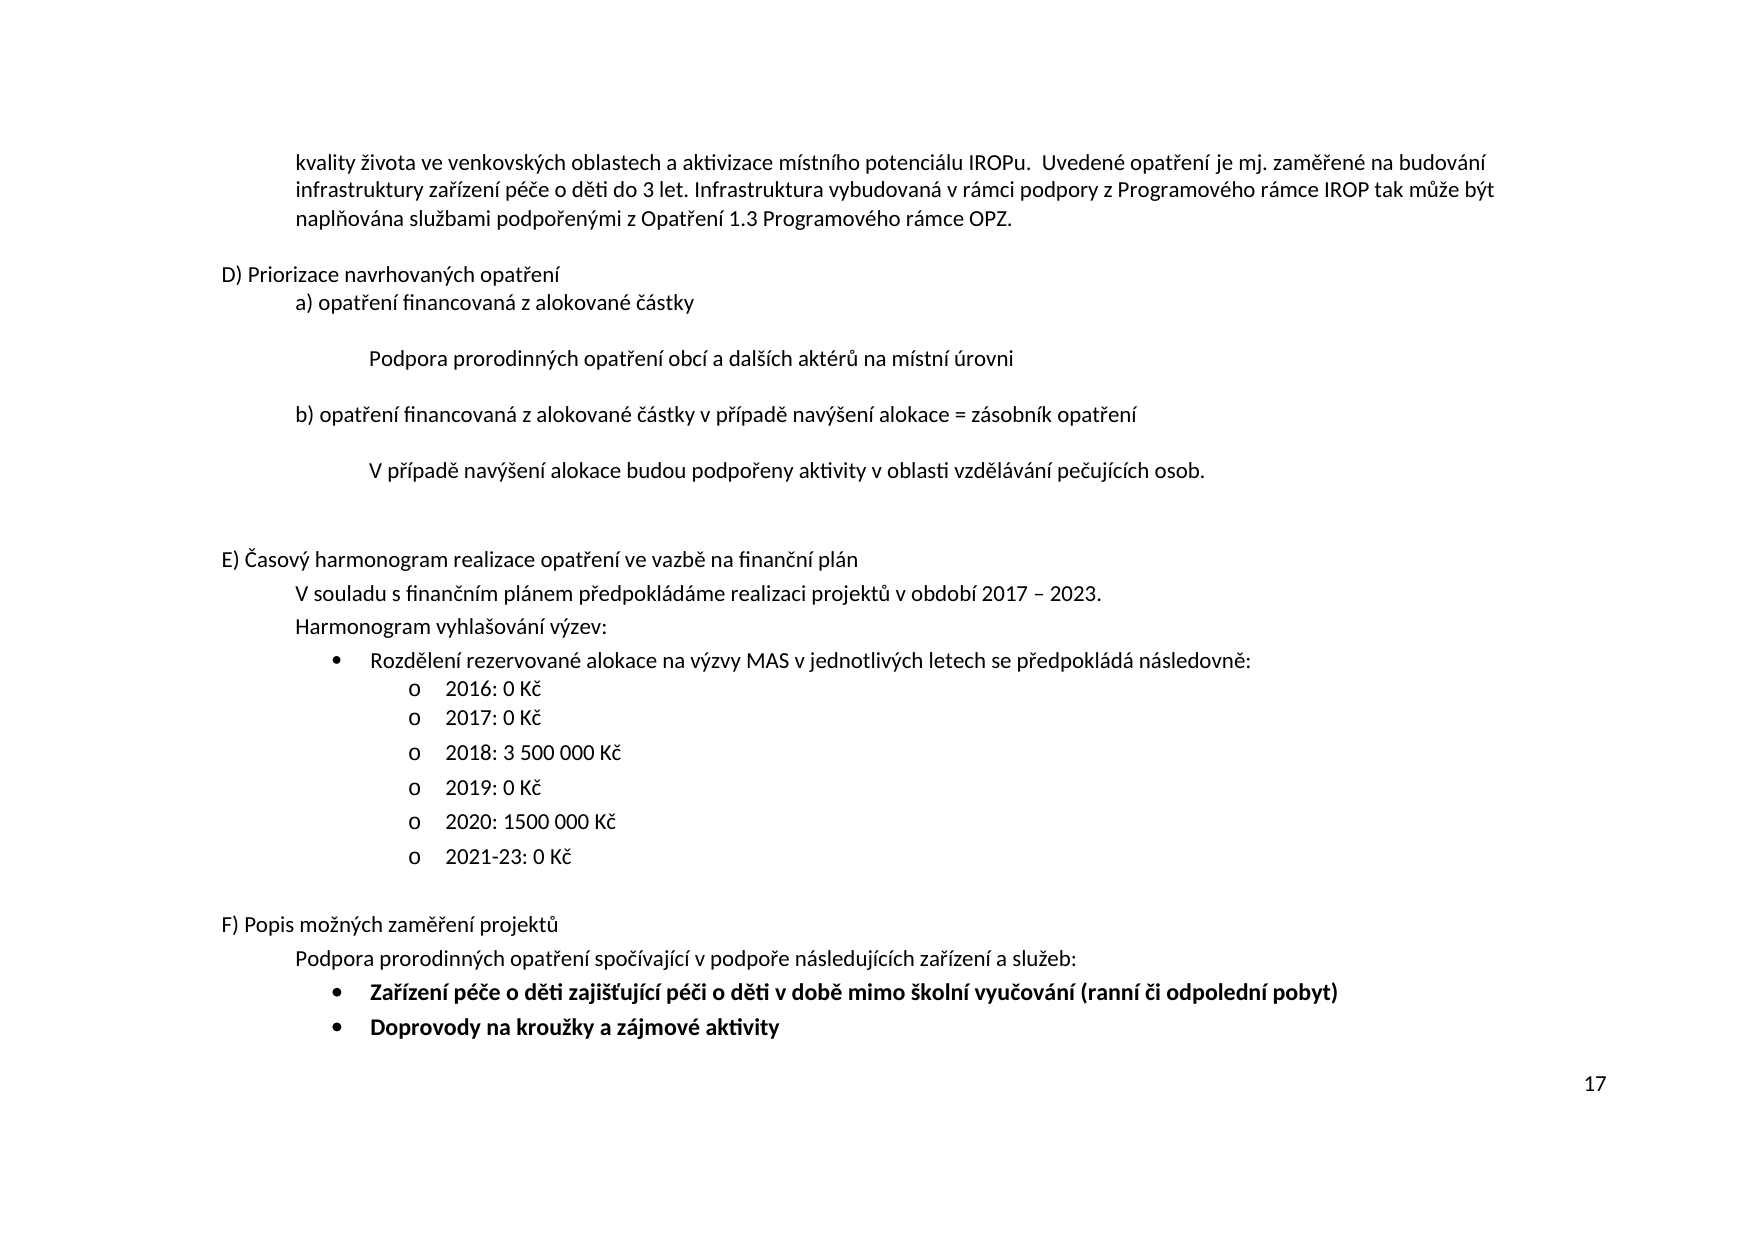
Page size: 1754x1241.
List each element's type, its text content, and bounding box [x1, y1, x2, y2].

list Rozdělení rezervované alokace na výzvy MAS v jednotlivých letech se předpokládá následovně: [333, 646, 1606, 674]
list 2020: 1500 000 Kč [408, 807, 1606, 836]
list 2019: 0 Kč [408, 773, 1606, 802]
text F) Popis možných zaměření projektů [221, 910, 1606, 938]
text V případě navýšení alokace budou podpořeny aktivity v oblasti vzdělávání pečujících osob. [369, 456, 1606, 484]
text D) Priorizace navrhovaných opatření [221, 260, 1606, 288]
list 2018: 3 500 000 Kč [408, 738, 1606, 767]
text Podpora prorodinných opatření spočívající v podpoře následujících zařízení a služeb: [295, 944, 1606, 972]
text a) opatření financovaná z alokované částky [295, 288, 1606, 316]
list Zařízení péče o děti zajišťující péči o děti v době mimo školní vyučování (ranní či odpolední pobyt) [333, 977, 1606, 1007]
list 2016: 0 Kč [408, 674, 1606, 703]
list 2017: 0 Kč [408, 703, 1606, 732]
text Podpora prorodinných opatření obcí a dalších aktérů na místní úrovni [369, 344, 1606, 372]
list 2021-23: 0 Kč [408, 842, 1606, 871]
text V souladu s finančním plánem předpokládáme realizaci projektů v období 2017 – 2023. [295, 579, 1606, 607]
text Harmonogram vyhlašování výzev: [295, 612, 1606, 641]
text E) Časový harmonogram realizace opatření ve vazbě na finanční plán [221, 545, 1606, 573]
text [295, 148, 1606, 232]
list Doprovody na kroužky a zájmové aktivity [333, 1012, 1606, 1041]
text b) opatření financovaná z alokované částky v případě navýšení alokace = zásobník opatření [295, 400, 1606, 428]
